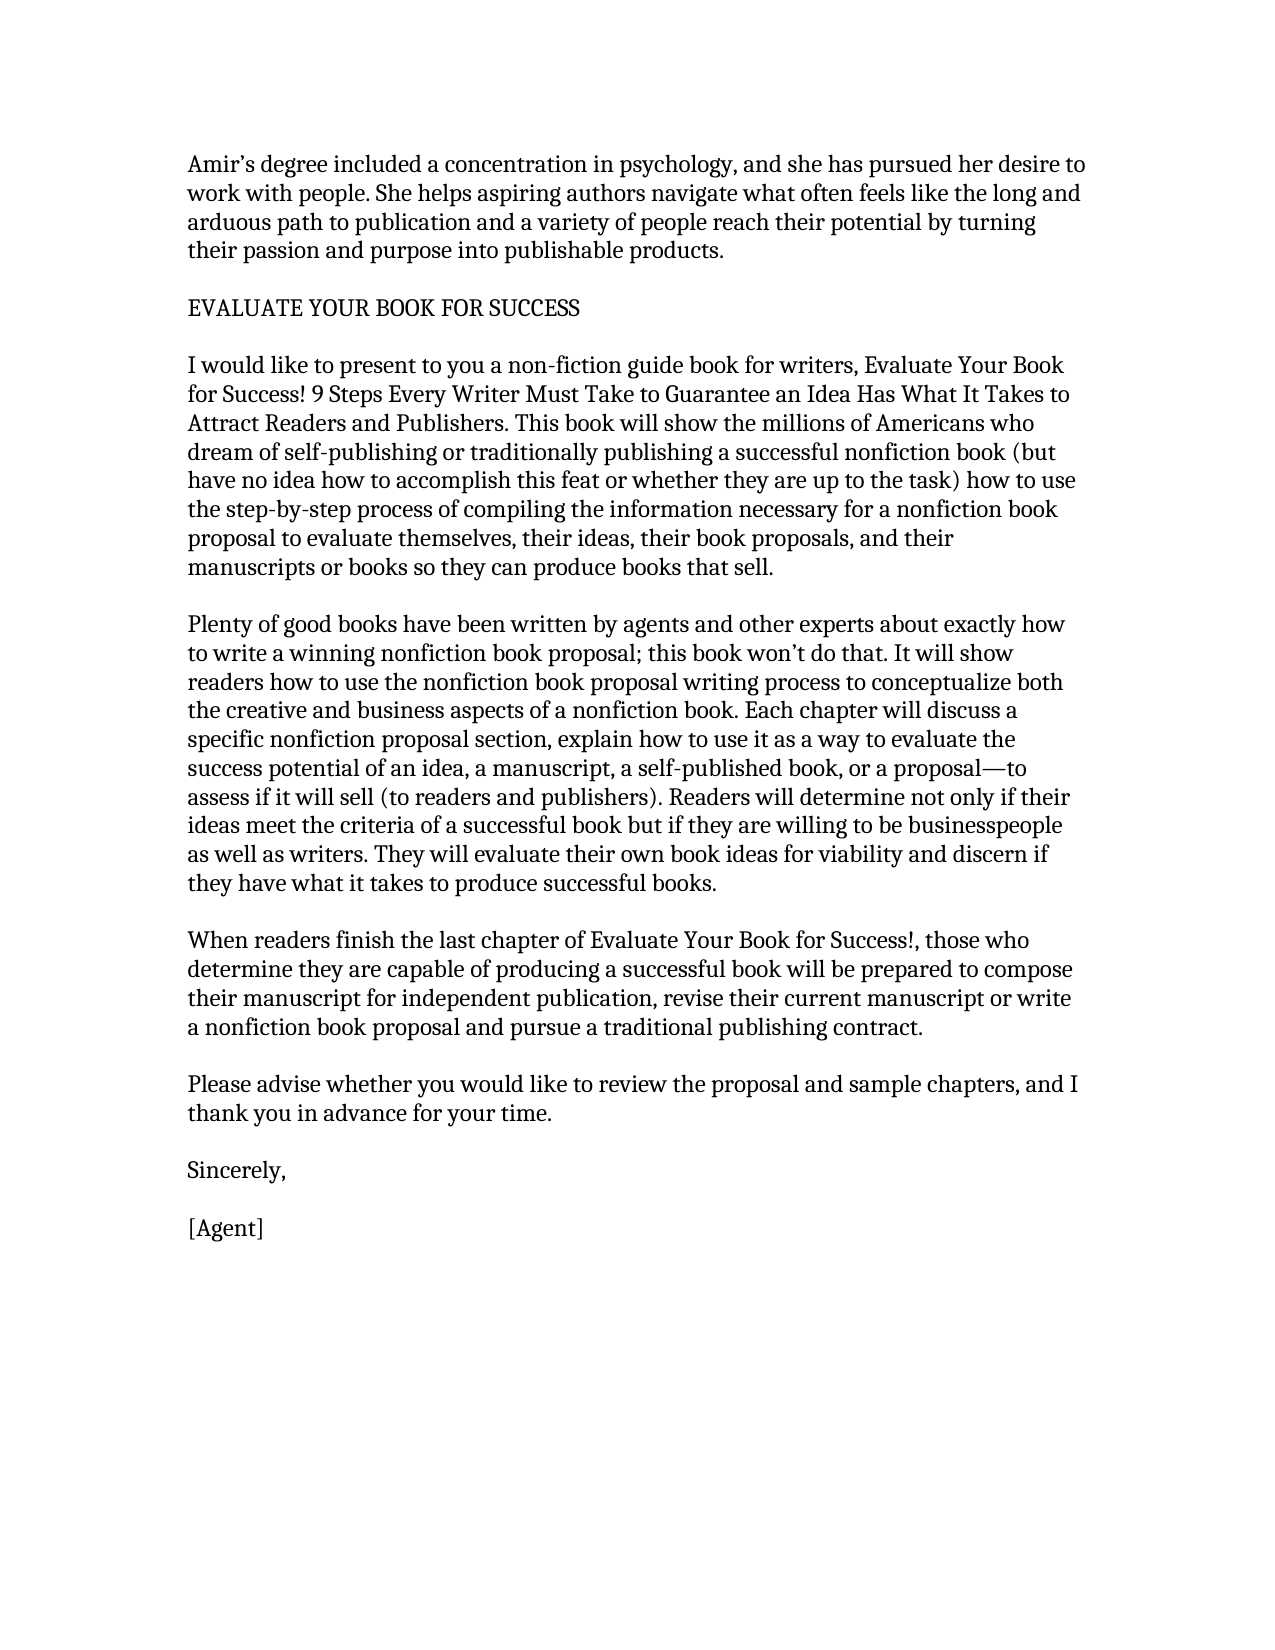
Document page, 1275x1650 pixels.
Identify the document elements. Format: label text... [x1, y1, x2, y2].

text When readers finish the last chapter of Evaluate Your Book for Success!, those who determine they are capable of producing a successful book will be prepared to compose their manuscript for independent publication, revise their current manuscript or write a nonfiction book proposal and pursue a traditional publishing contract. [187, 926, 1087, 1041]
text I would like to present to you a non-fiction guide book for writers, Evaluate Your Book for Success! 9 Steps Every Writer Must Take to Guarantee an Idea Has What It Takes to Attract Readers and Publishers. This book will show the millions of Americans who dream of self-publishing or traditionally publishing a successful nonfiction book (but have no idea how to accomplish this feat or whether they are up to the task) how to use the step-by-step process of compiling the information necessary for a nonfiction book proposal to evaluate themselves, their ideas, their book proposals, and their manuscripts or books so they can produce books that sell. [187, 351, 1087, 581]
text [Agent] [187, 1214, 1087, 1242]
text Plenty of good books have been written by agents and other experts about exactly how to write a winning nonfiction book proposal; this book won’t do that. It will show readers how to use the nonfiction book proposal writing process to conceptualize both the creative and business aspects of a nonfiction book. Each chapter will discuss a specific nonfiction proposal section, explain how to use it as a way to evaluate the success potential of an idea, a manuscript, a self-published book, or a proposal—to assess if it will sell (to readers and publishers). Readers will determine not only if their ideas meet the criteria of a successful book but if they are willing to be businesspeople as well as writers. They will evaluate their own book ideas for viability and discern if they have what it takes to produce successful books. [187, 610, 1087, 897]
text Sincerely, [187, 1156, 1087, 1185]
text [187, 150, 1087, 265]
text Please advise whether you would like to review the proposal and sample chapters, and I thank you in advance for your time. [187, 1070, 1087, 1127]
text EVALUATE YOUR BOOK FOR SUCCESS [187, 294, 1087, 322]
